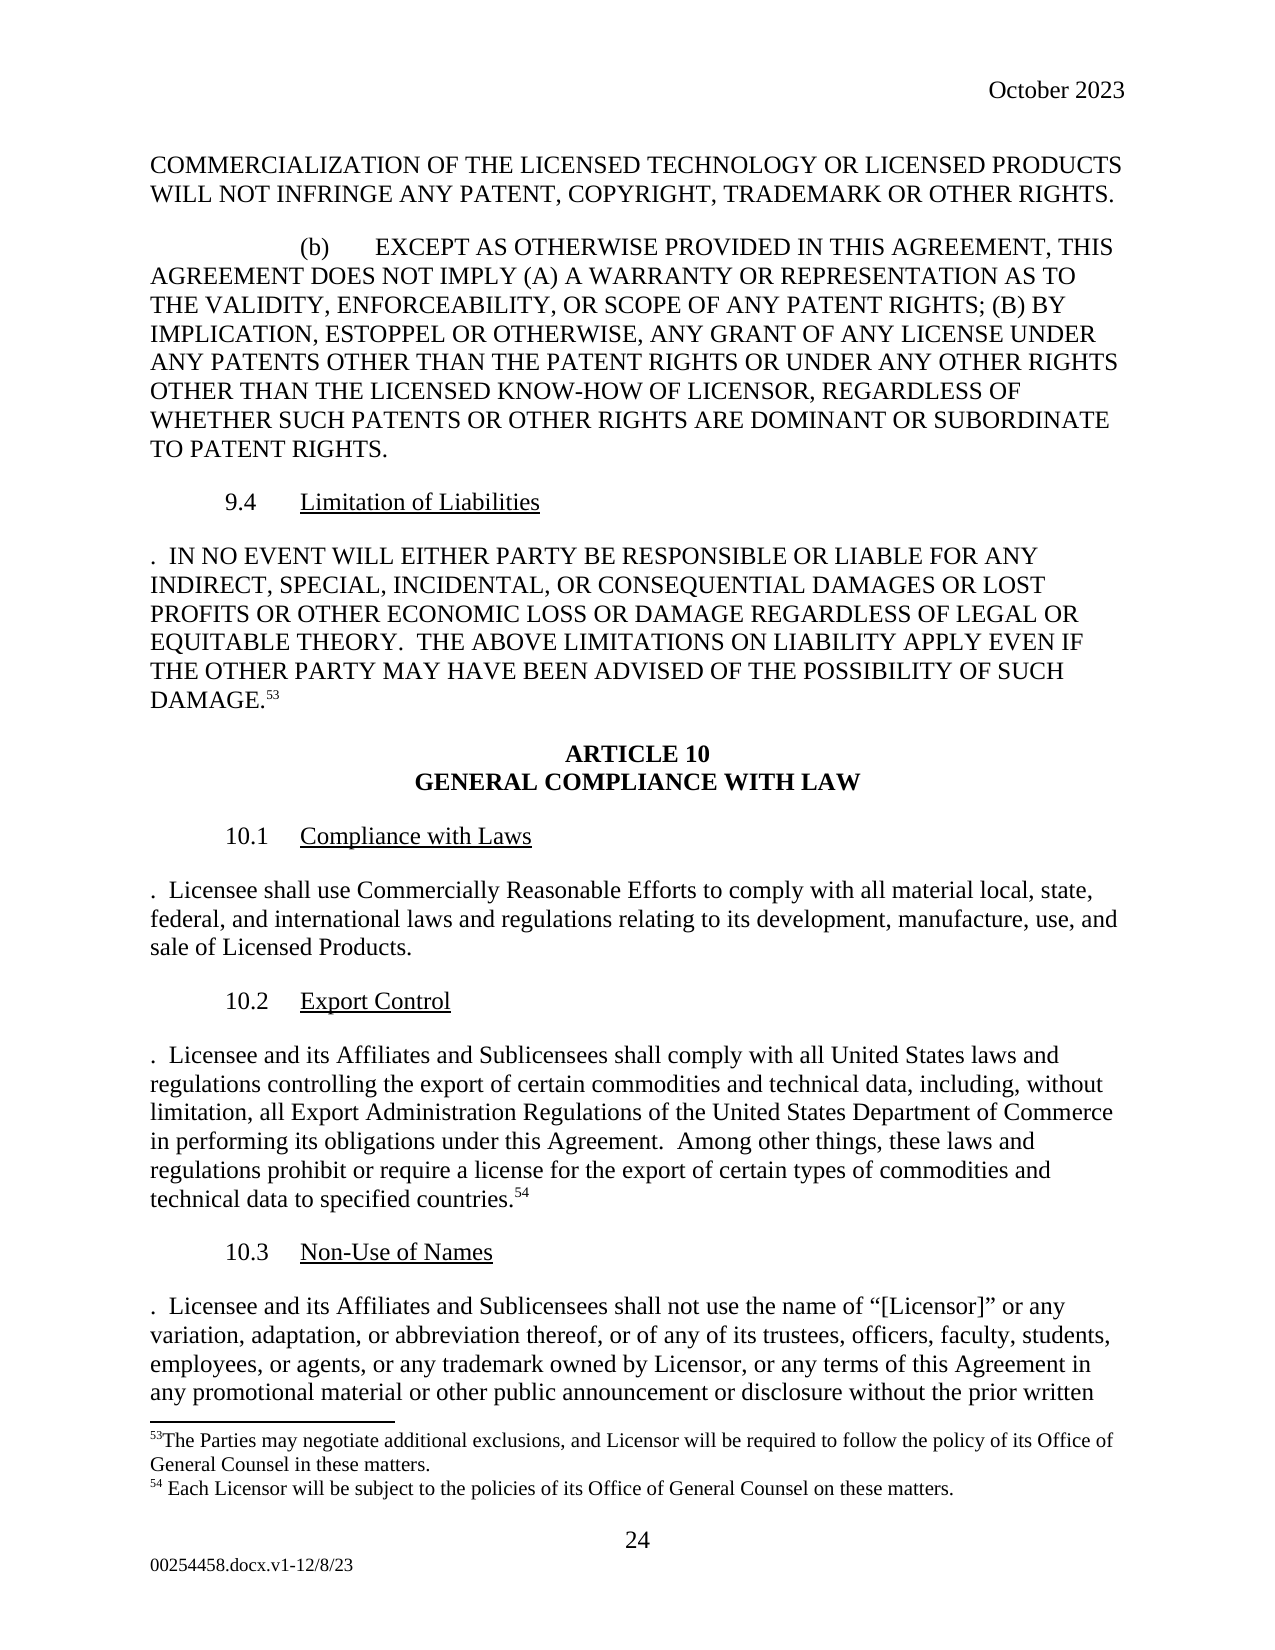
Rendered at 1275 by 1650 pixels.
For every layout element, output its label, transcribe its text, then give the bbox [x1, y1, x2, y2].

subtitle GENERAL COMPLIANCE WITH LAW [150, 739, 1125, 796]
text . Licensee and its Affiliates and Sublicensees shall comply with all United States laws and regulations controlling the export of certain commodities and technical data, including, without limitation, all Export Administration Regulations of the United States Department of Commerce in performing its obligations under this Agreement. Among other things, these laws and regulations prohibit or require a license for the export of certain types of commodities and technical data to specified countries. [150, 1040, 1125, 1212]
subtitle Limitation of Liabilities [150, 487, 1125, 516]
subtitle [150, 150, 1125, 207]
subtitle Export Control [150, 986, 1125, 1015]
text . Licensee shall use Commercially Reasonable Efforts to comply with all material local, state, federal, and international laws and regulations relating to its development, manufacture, use, and sale of Licensed Products. [150, 875, 1125, 961]
subtitle Compliance with Laws [150, 821, 1125, 850]
text . IN NO EVENT WILL EITHER PARTY BE RESPONSIBLE OR LIABLE FOR ANY INDIRECT, SPECIAL, INCIDENTAL, OR CONSEQUENTIAL DAMAGES OR LOST PROFITS OR OTHER ECONOMIC LOSS OR DAMAGE REGARDLESS OF LEGAL OR EQUITABLE THEORY. THE ABOVE LIMITATIONS ON LIABILITY APPLY EVEN IF THE OTHER PARTY MAY HAVE BEEN ADVISED OF THE POSSIBILITY OF SUCH DAMAGE. [150, 541, 1125, 714]
subtitle EXCEPT AS OTHERWISE PROVIDED IN THIS AGREEMENT, THIS AGREEMENT DOES NOT IMPLY (A) A WARRANTY OR REPRESENTATION AS TO THE VALIDITY, ENFORCEABILITY, OR SCOPE OF ANY PATENT RIGHTS; (B) BY IMPLICATION, ESTOPPEL OR OTHERWISE, ANY GRANT OF ANY LICENSE UNDER ANY PATENTS OTHER THAN THE PATENT RIGHTS OR UNDER ANY OTHER RIGHTS OTHER THAN THE LICENSED KNOW-HOW OF LICENSOR, REGARDLESS OF WHETHER SUCH PATENTS OR OTHER RIGHTS ARE DOMINANT OR SUBORDINATE TO PATENT RIGHTS. [150, 232, 1125, 462]
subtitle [150, 1291, 1125, 1406]
subtitle Non-Use of Names [150, 1237, 1125, 1266]
